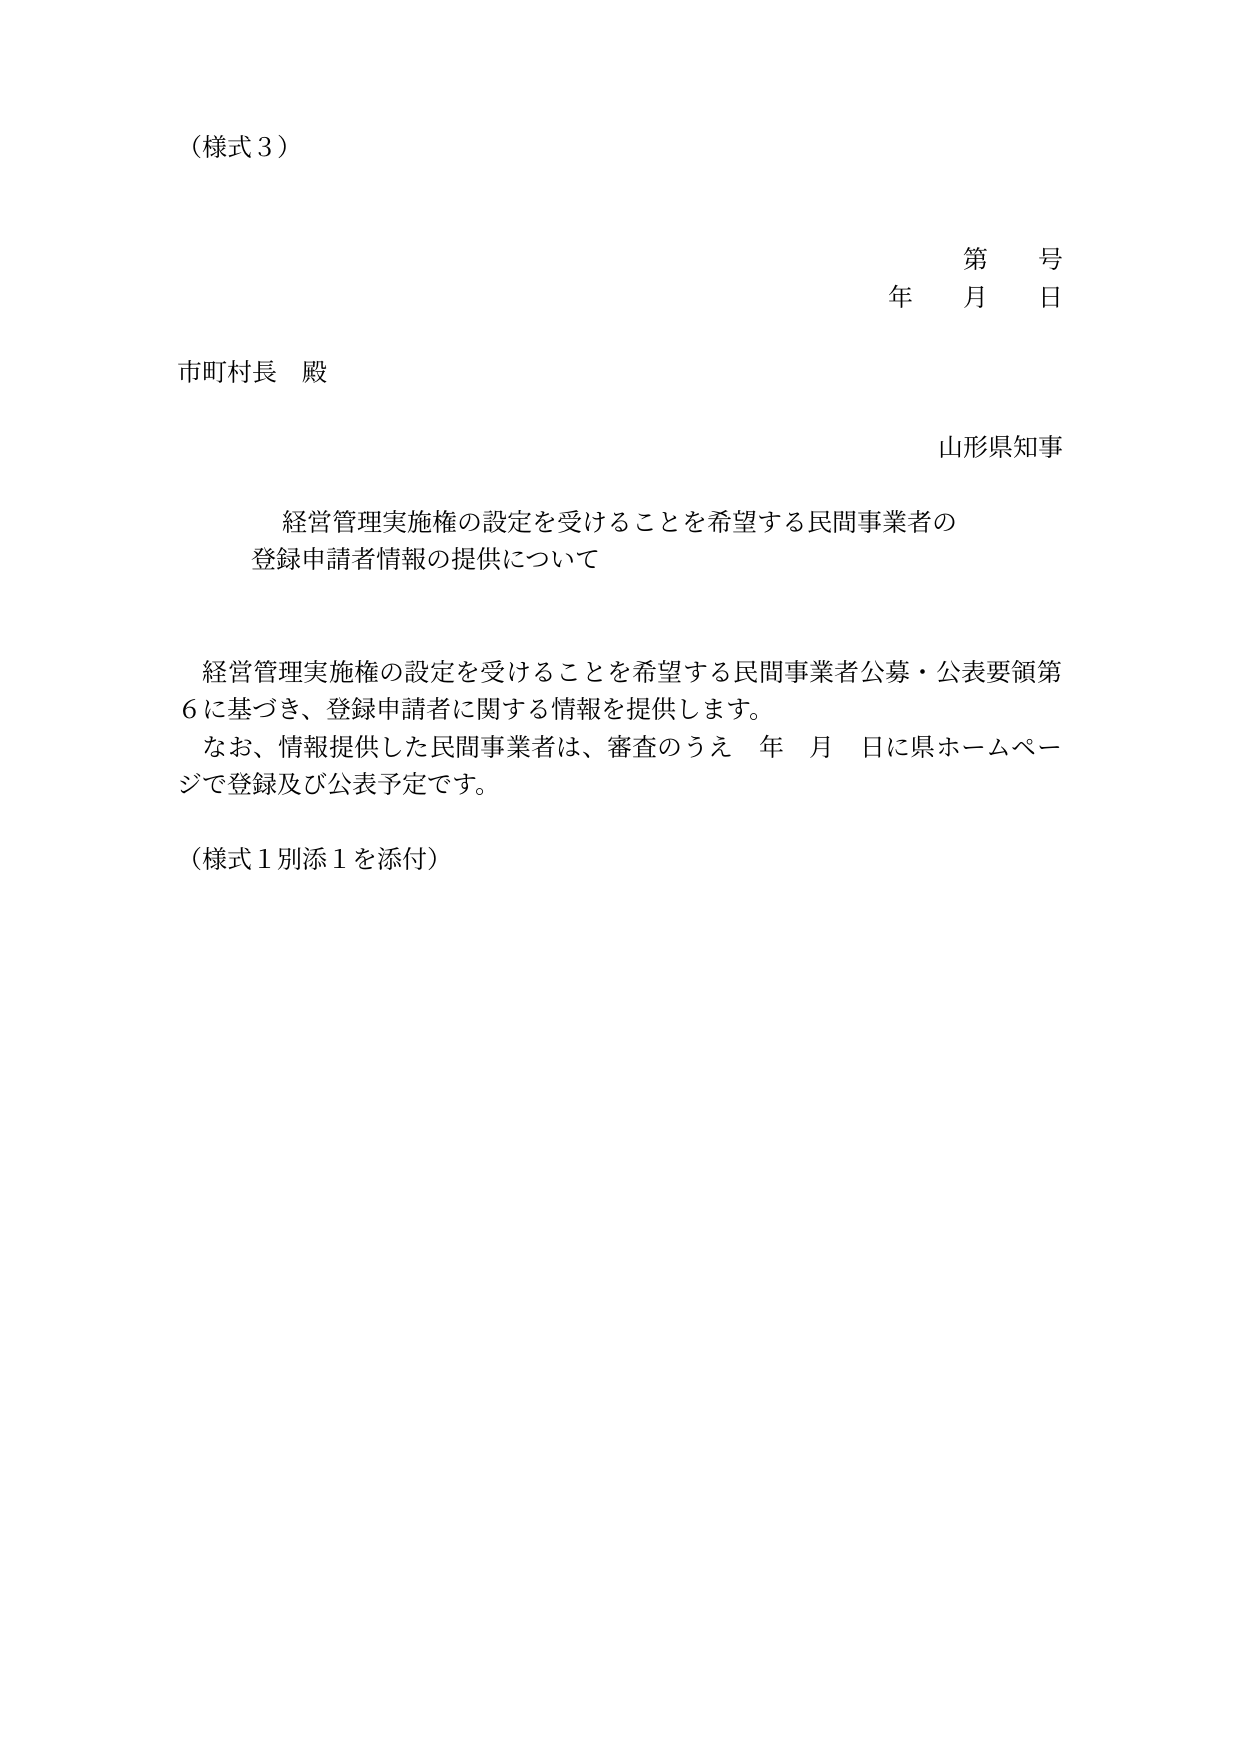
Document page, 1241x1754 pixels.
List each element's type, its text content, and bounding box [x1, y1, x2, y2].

text 第 号 [177, 239, 1063, 277]
text なお、情報提供した民間事業者は、審査のうえ 年 月 日に県ホームページで登録及び公表予定です。 [177, 727, 1063, 802]
text 登録申請者情報の提供について [177, 539, 1063, 577]
text 市町村長 殿 [177, 352, 1063, 389]
text （様式１別添１を添付） [177, 839, 1063, 877]
text （様式３） [177, 127, 1063, 164]
text 経営管理実施権の設定を受けることを希望する民間事業者公募・公表要領第６に基づき、登録申請者に関する情報を提供します。 [177, 652, 1063, 727]
text 年 月 日 [177, 277, 1063, 314]
text 山形県知事 [177, 427, 1063, 464]
text 経営管理実施権の設定を受けることを希望する民間事業者の [177, 502, 1063, 539]
